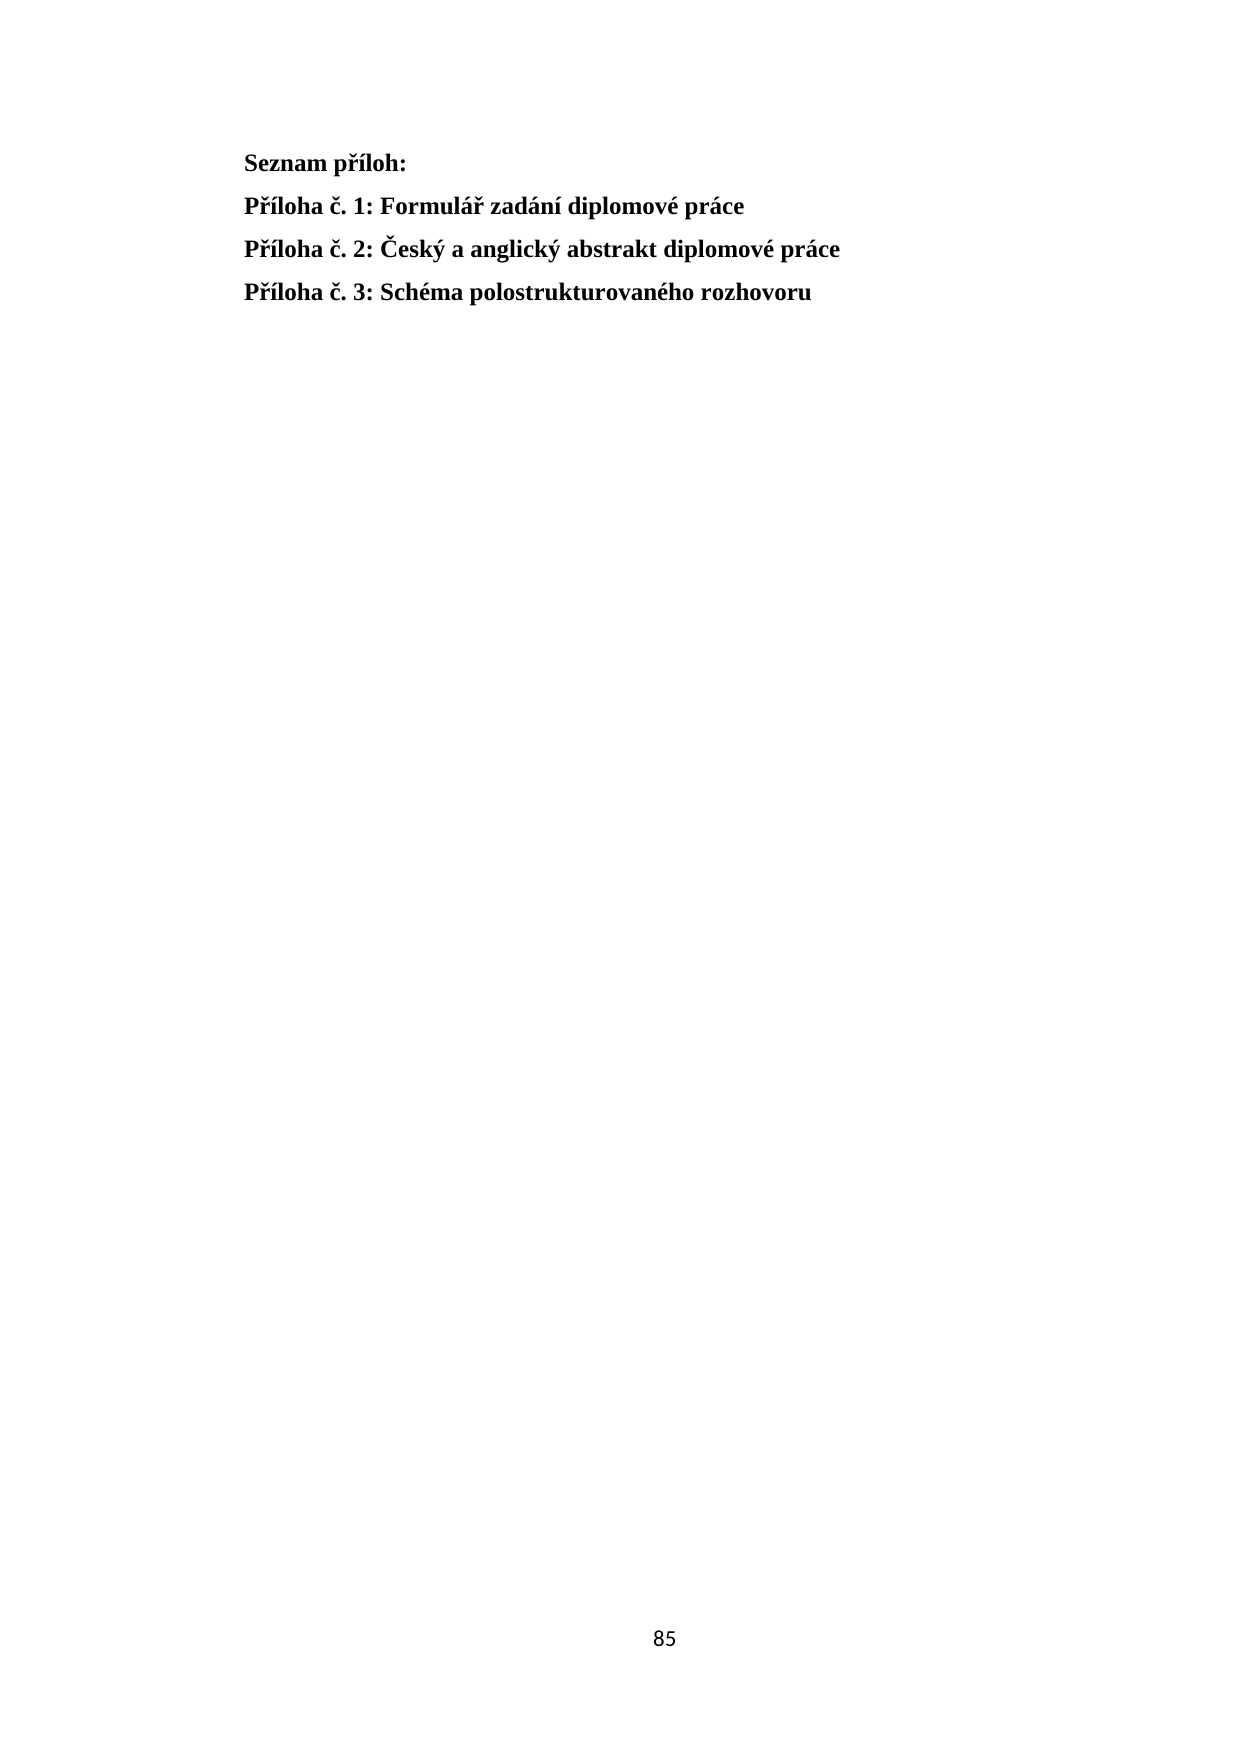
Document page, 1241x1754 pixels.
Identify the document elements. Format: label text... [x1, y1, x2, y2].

text Příloha č. 2: Český a anglický abstrakt diplomové práce [244, 234, 1122, 263]
text Seznam příloh: [244, 148, 1122, 176]
text Příloha č. 3: Schéma polostrukturovaného rozhovoru [244, 277, 1122, 306]
text Příloha č. 1: Formulář zadání diplomové práce [244, 191, 1122, 219]
